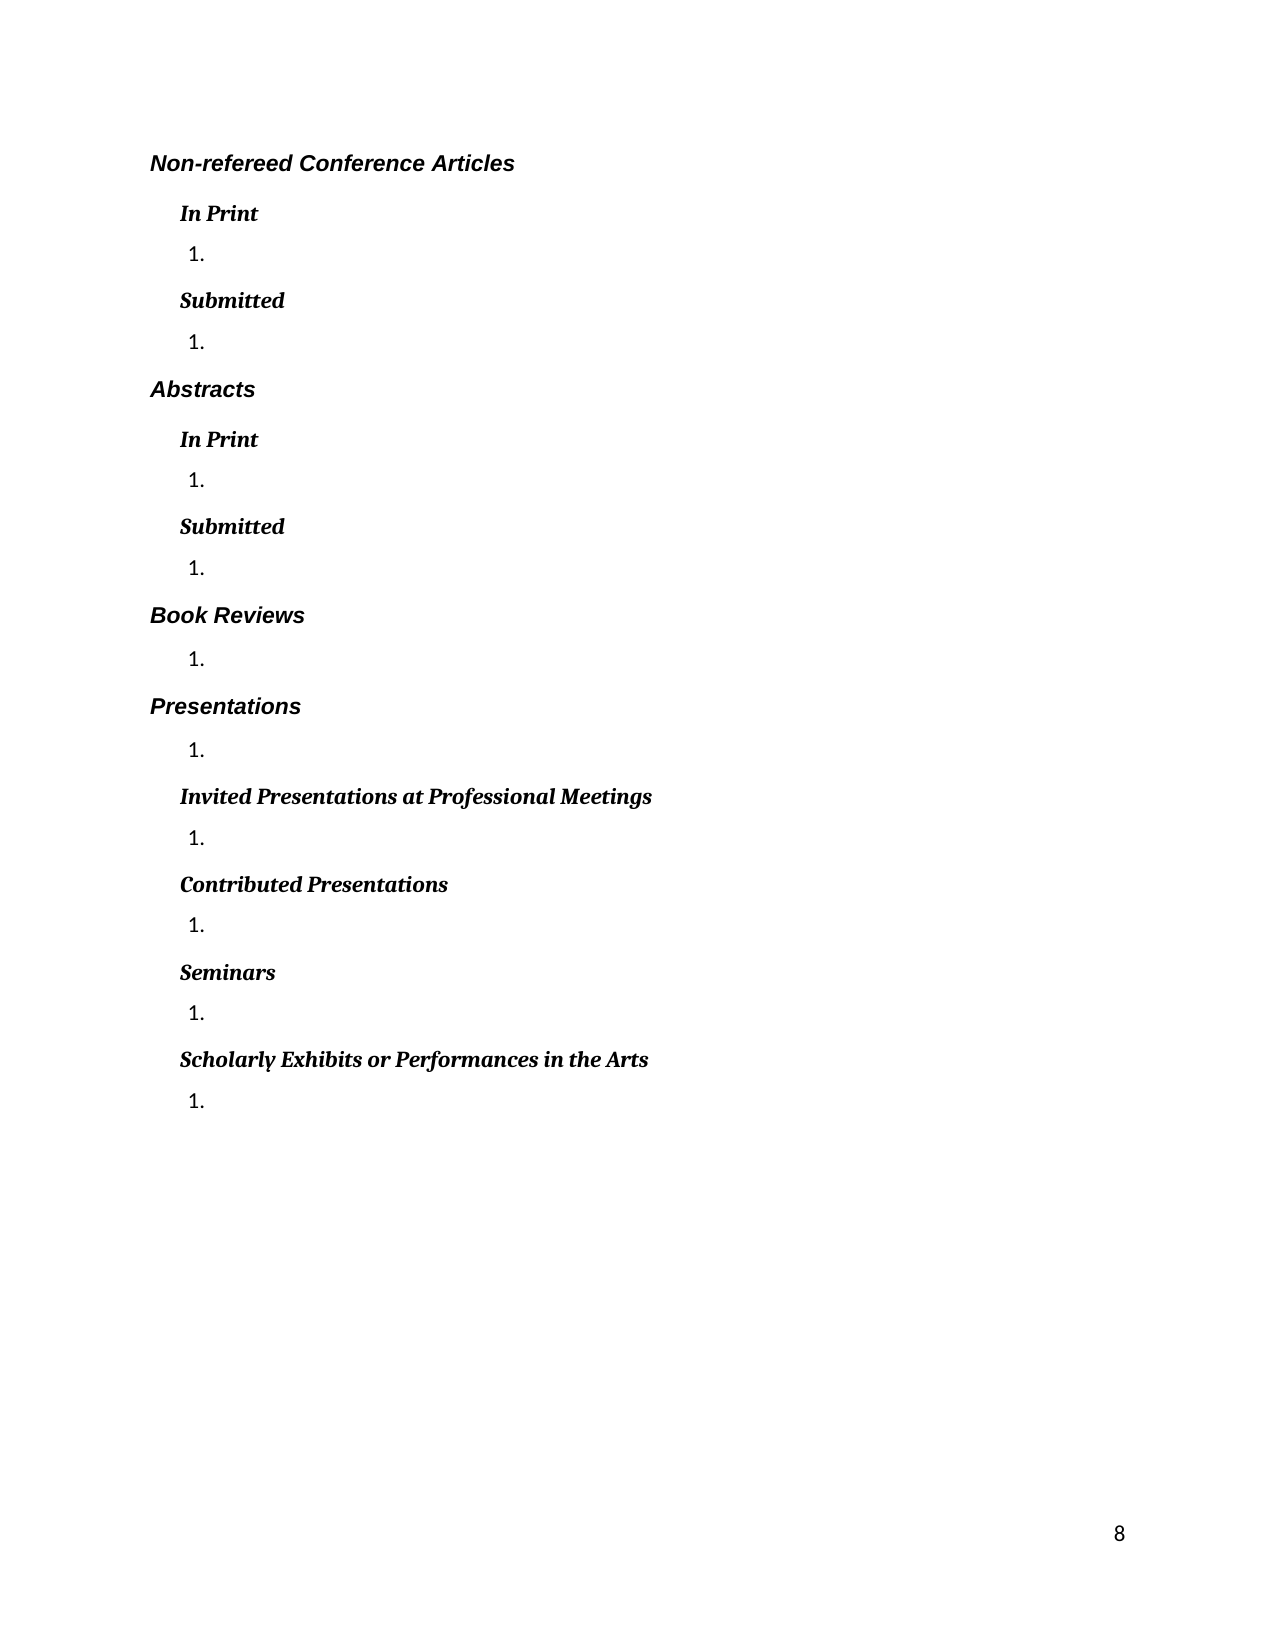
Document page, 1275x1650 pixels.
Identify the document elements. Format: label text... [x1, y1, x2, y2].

subtitle Presentations [150, 693, 1125, 719]
subtitle Non-refereed Conference Articles [150, 150, 1125, 176]
subtitle Abstracts [150, 376, 1125, 402]
subtitle In Print [180, 201, 1125, 227]
subtitle Submitted [180, 288, 1125, 314]
subtitle Scholarly Exhibits or Performances in the Arts [180, 1047, 1125, 1073]
subtitle Contributed Presentations [180, 872, 1125, 898]
subtitle In Print [180, 426, 1125, 453]
subtitle Book Reviews [150, 602, 1125, 628]
subtitle Invited Presentations at Professional Meetings [180, 784, 1125, 810]
subtitle Seminars [180, 959, 1125, 986]
subtitle Submitted [180, 514, 1125, 541]
